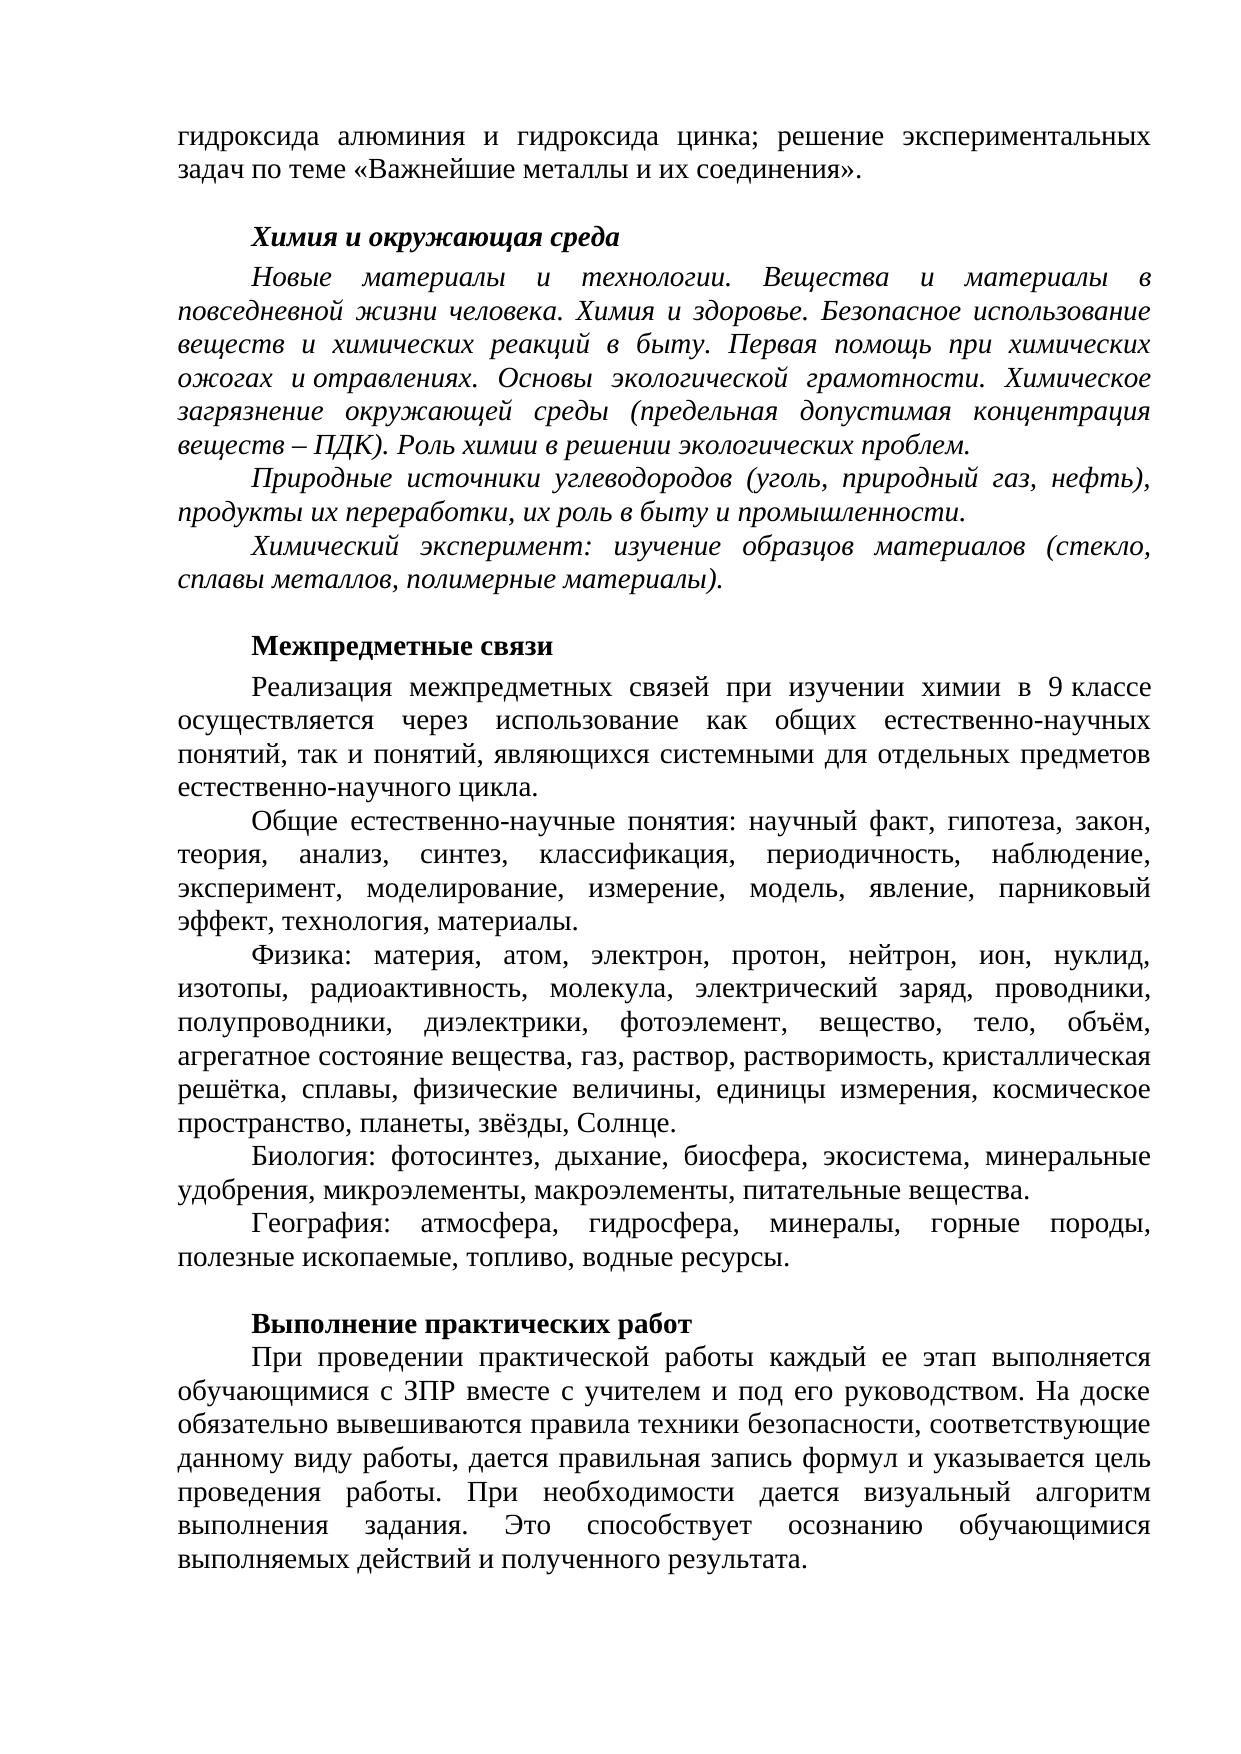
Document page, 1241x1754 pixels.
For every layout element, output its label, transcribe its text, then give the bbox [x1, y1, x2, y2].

text Биология: фотосинтез, дыхание, биосфера, экосистема, минеральные удобрения, микроэлементы, макроэлементы, питательные вещества. [177, 1138, 1152, 1205]
text География: атмосфера, гидросфера, минералы, горные породы, полезные ископаемые, топливо, водные ресурсы. [177, 1205, 1152, 1272]
text Реализация межпредметных связей при изучении химии в 9 классе осуществляется через использование как общих естественно-научных понятий, так и понятий, являющихся системными для отдельных предметов естественно-научного цикла. [177, 669, 1152, 803]
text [177, 118, 1152, 185]
text При проведении практической работы каждый ее этап выполняется обучающимися с ЗПР вместе с учителем и под его руководством. На доске обязательно вывешиваются правила техники безопасности, соответствующие данному виду работы, дается правильная запись формул и указывается цель проведения работы. При необходимости дается визуальный алгоритм выполнения задания. Это способствует осознанию обучающимися выполняемых действий и полученного результата. [177, 1339, 1152, 1574]
text Физика: материя, атом, электрон, протон, нейтрон, ион, нуклид, изотопы, радиоактивность, молекула, электрический заряд, проводники, полупроводники, диэлектрики, фотоэлемент, вещество, тело, объём, агрегатное состояние вещества, газ, раствор, растворимость, кристаллическая решётка, сплавы, физические величины, единицы измерения, космическое пространство, планеты, звёзды, Солнце. [177, 937, 1152, 1138]
text Природные источники углеводородов (уголь, природный газ, нефть), продукты их переработки, их роль в быту и промышленности. [177, 461, 1152, 528]
text Химия и окружающая среда [177, 219, 1152, 259]
text Межпредметные связи [177, 628, 1152, 669]
text Химический эксперимент: изучение образцов материалов (стекло, сплавы металлов, полимерные материалы). [177, 528, 1152, 595]
text Новые материалы и технологии. Вещества и материалы в повседневной жизни человека. Химия и здоровье. Безопасное использование веществ и химических реакций в быту. Первая помощь при химических ожогах и отравлениях. Основы экологической грамотности. Химическое загрязнение окружающей среды (предельная допустимая концентрация веществ – ПДК). Роль химии в решении экологических проблем. [177, 259, 1152, 461]
text Общие естественно-научные понятия: научный факт, гипотеза, закон, теория, анализ, синтез, классификация, периодичность, наблюдение, эксперимент, моделирование, измерение, модель, явление, парниковый эффект, технология, материалы. [177, 803, 1152, 937]
text Выполнение практических работ [177, 1306, 1152, 1339]
